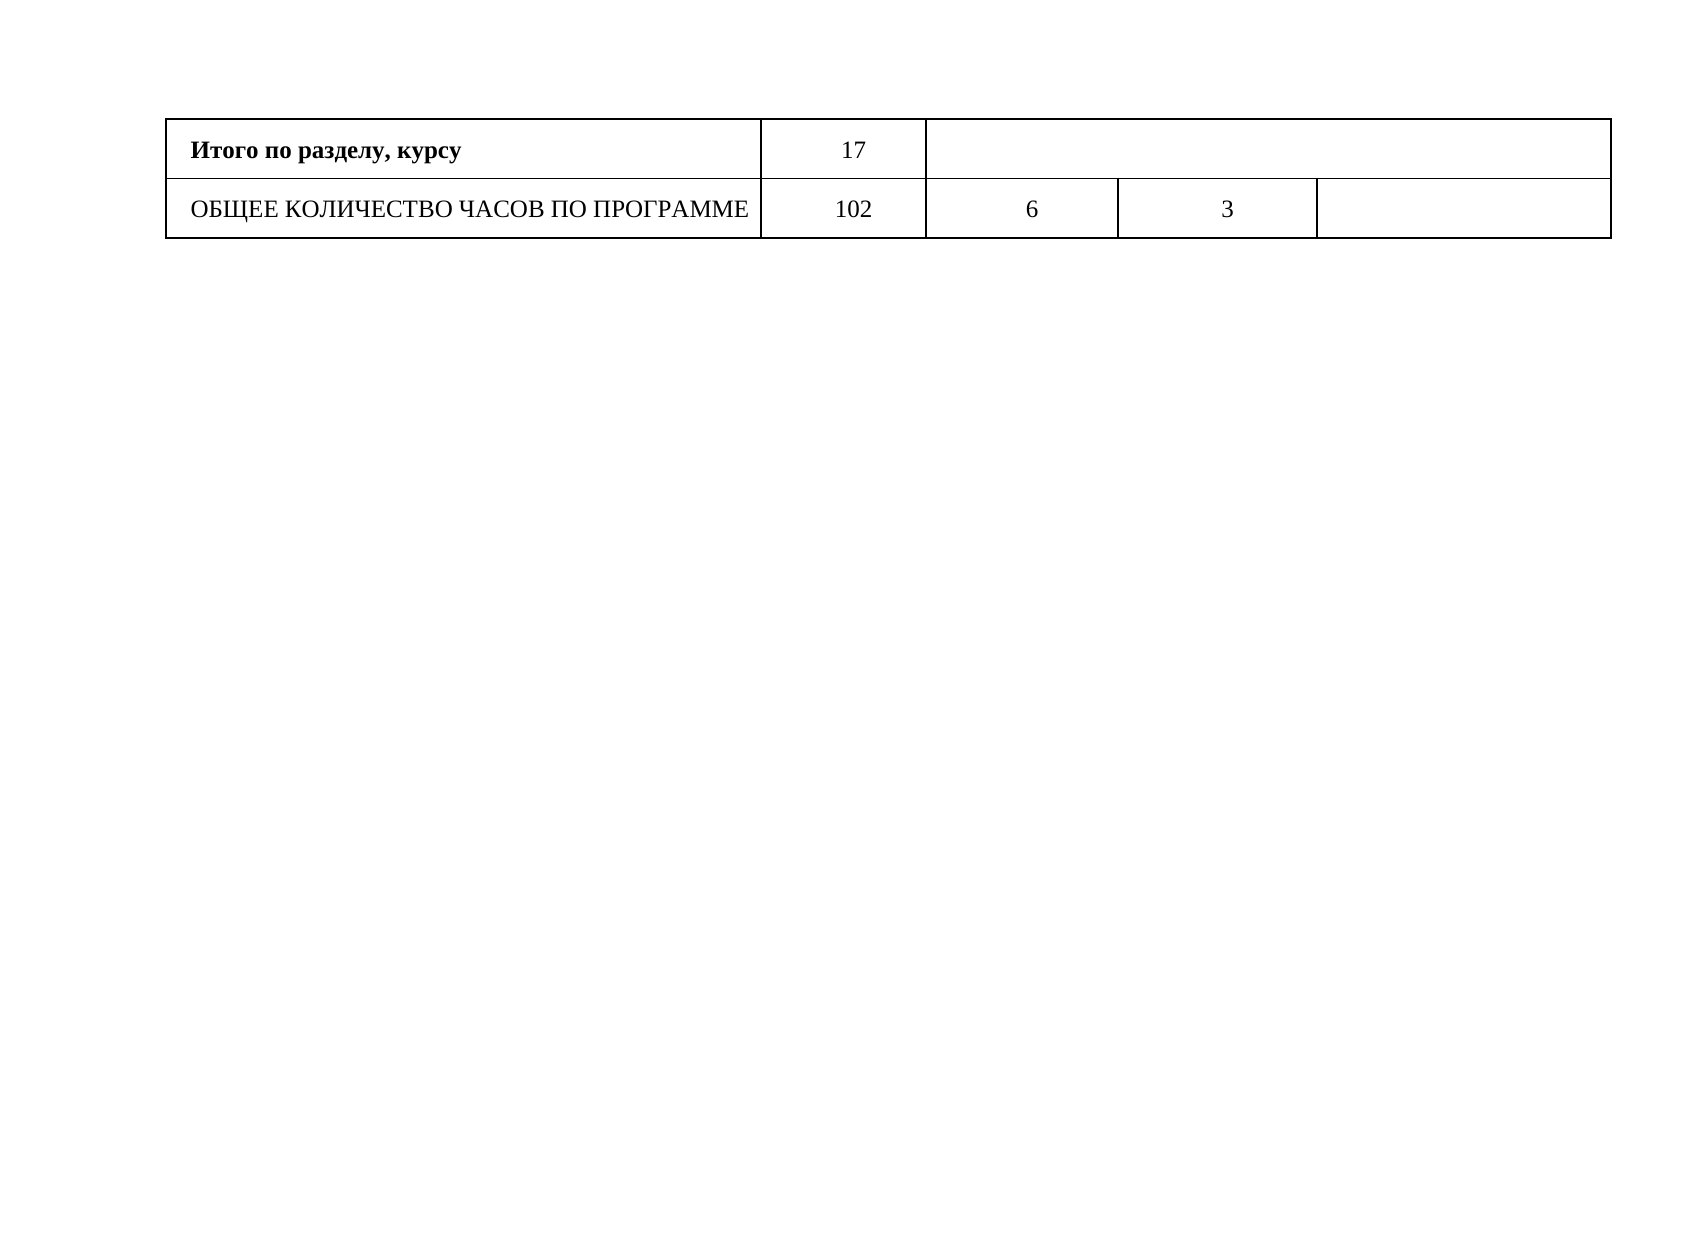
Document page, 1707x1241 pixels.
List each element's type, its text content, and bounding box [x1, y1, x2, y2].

table_cell 3 [1119, 179, 1316, 237]
table_cell 102 [762, 179, 925, 237]
table_cell ОБЩЕЕ КОЛИЧЕСТВО ЧАСОВ ПО ПРОГРАММЕ [167, 179, 760, 237]
table_cell [927, 120, 1610, 178]
table_cell [1318, 179, 1610, 237]
table_cell 6 [927, 179, 1117, 237]
table_cell 17 [762, 120, 925, 178]
table_cell Итого по разделу, курсу [167, 120, 760, 178]
